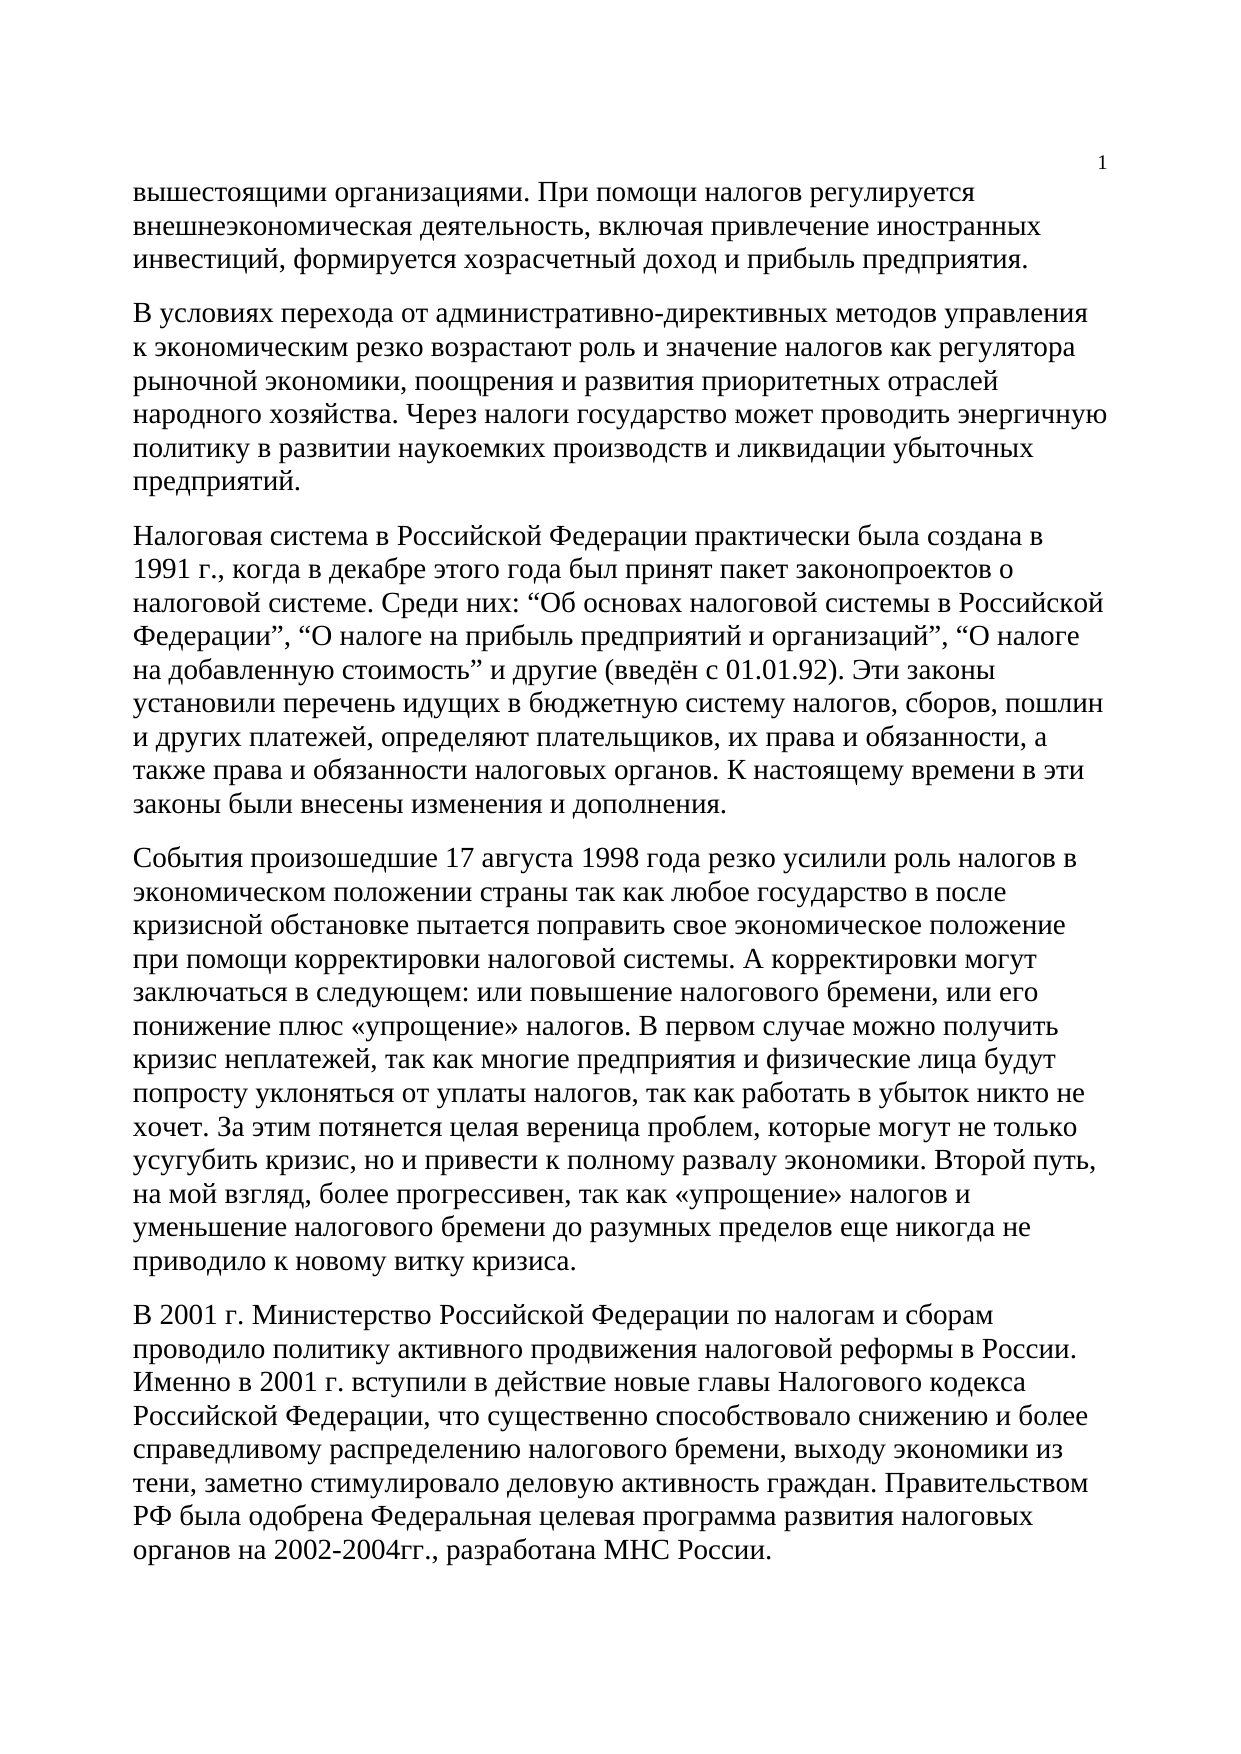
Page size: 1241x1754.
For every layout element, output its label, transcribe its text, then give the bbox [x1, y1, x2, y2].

text В 2001 г. Министерство Российской Федерации по налогам и сборам проводило политику активного продвижения налоговой реформы в России. Именно в 2001 г. вступили в действие новые главы Налогового кодекса Российской Федерации, что существенно способствовало снижению и более справедливому распределению налогового бремени, выходу экономики из тени, заметно стимулировало деловую активность граждан. Правительством РФ была одобрена Федеральная целевая программа развития налоговых органов на 2002-2004гг., разработана МНС России. [133, 1297, 1108, 1566]
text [133, 174, 1108, 275]
text Налоговая система в Российской Федерации практически была создана в 1991 г., когда в декабре этого года был принят пакет законопроектов о налоговой системе. Среди них: “Об основах налоговой системы в Российской Федерации”, “О налоге на прибыль предприятий и организаций”, “О налоге на добавленную стоимость” и другие (введён с 01.01.92). Эти законы установили перечень идущих в бюджетную систему налогов, сборов, пошлин и других платежей, определяют плательщиков, их права и обязанности, а также права и обязанности налоговых органов. К настоящему времени в эти законы были внесены изменения и дополнения. [133, 518, 1108, 819]
text В условиях перехода от административно-директивных методов управления к экономическим резко возрастают роль и значение налогов как регулятора рыночной экономики, поощрения и развития приоритетных отраслей народного хозяйства. Через налоги государство может проводить энергичную политику в развитии наукоемких производств и ликвидации убыточных предприятий. [133, 296, 1108, 497]
text События произошедшие 17 августа 1998 года резко усилили роль налогов в экономическом положении страны так как любое государство в после кризисной обстановке пытается поправить свое экономическое положение при помощи корректировки налоговой системы. А корректировки могут заключаться в следующем: или повышение налогового бремени, или его понижение плюс «упрощение» налогов. В первом случае можно получить кризис неплатежей, так как многие предприятия и физические лица будут попросту уклоняться от уплаты налогов, так как работать в убыток никто не хочет. За этим потянется целая вереница проблем, которые могут не только усугубить кризис, но и привести к полному развалу экономики. Второй путь, на мой взгляд, более прогрессивен, так как «упрощение» налогов и уменьшение налогового бремени до разумных пределов еще никогда не приводило к новому витку кризиса. [133, 840, 1108, 1276]
